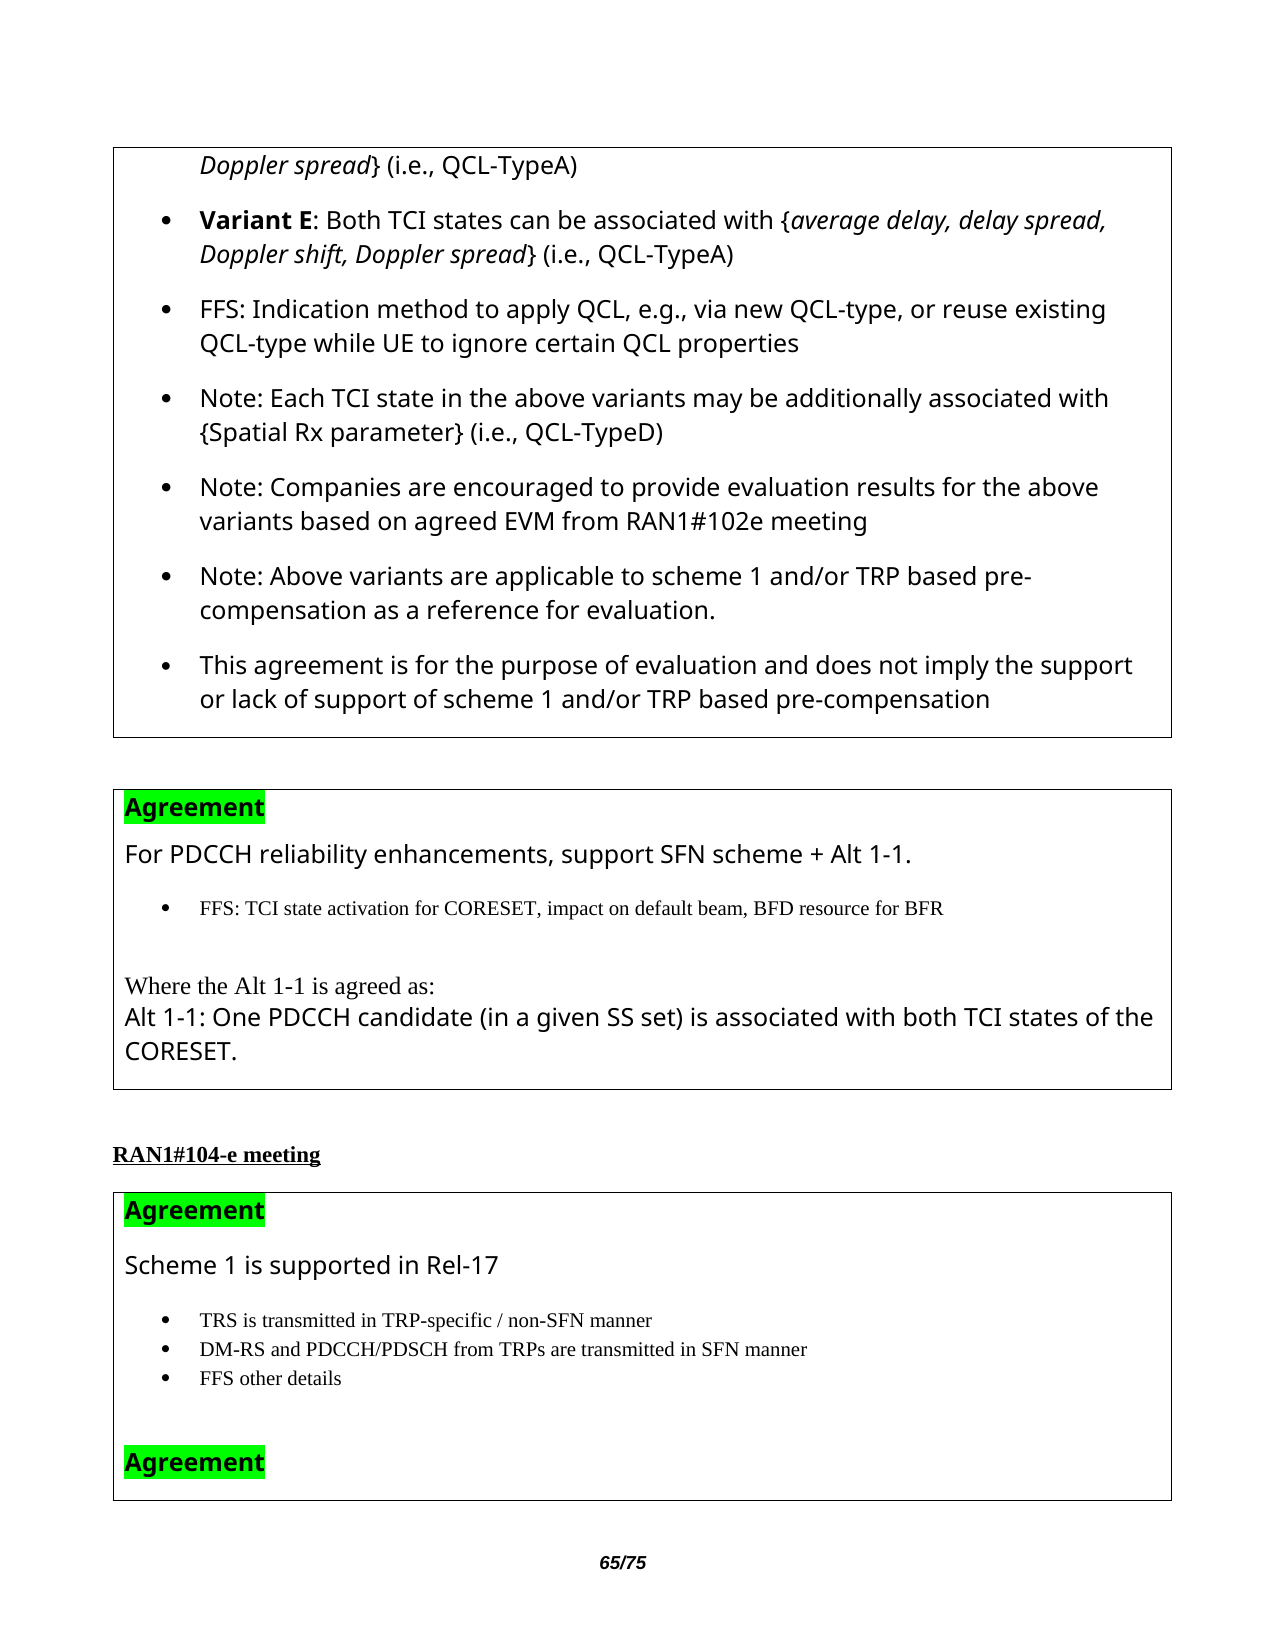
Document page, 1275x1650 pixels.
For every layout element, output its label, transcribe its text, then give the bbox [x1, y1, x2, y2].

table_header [114, 148, 1171, 737]
table_header Agreement For PDCCH reliability enhancements, support SFN scheme + Alt 1-1. FFS: TCI state activation for CORESET, impact on default beam, BFD resource for BFR Where the Alt 1-1 is agreed as: Alt 1-1: One PDCCH candidate (in a given SS set) is associated with both TCI states of the CORESET. [114, 790, 1171, 1088]
text RAN1#104-e meeting [112, 1141, 1172, 1167]
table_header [114, 1193, 1171, 1500]
